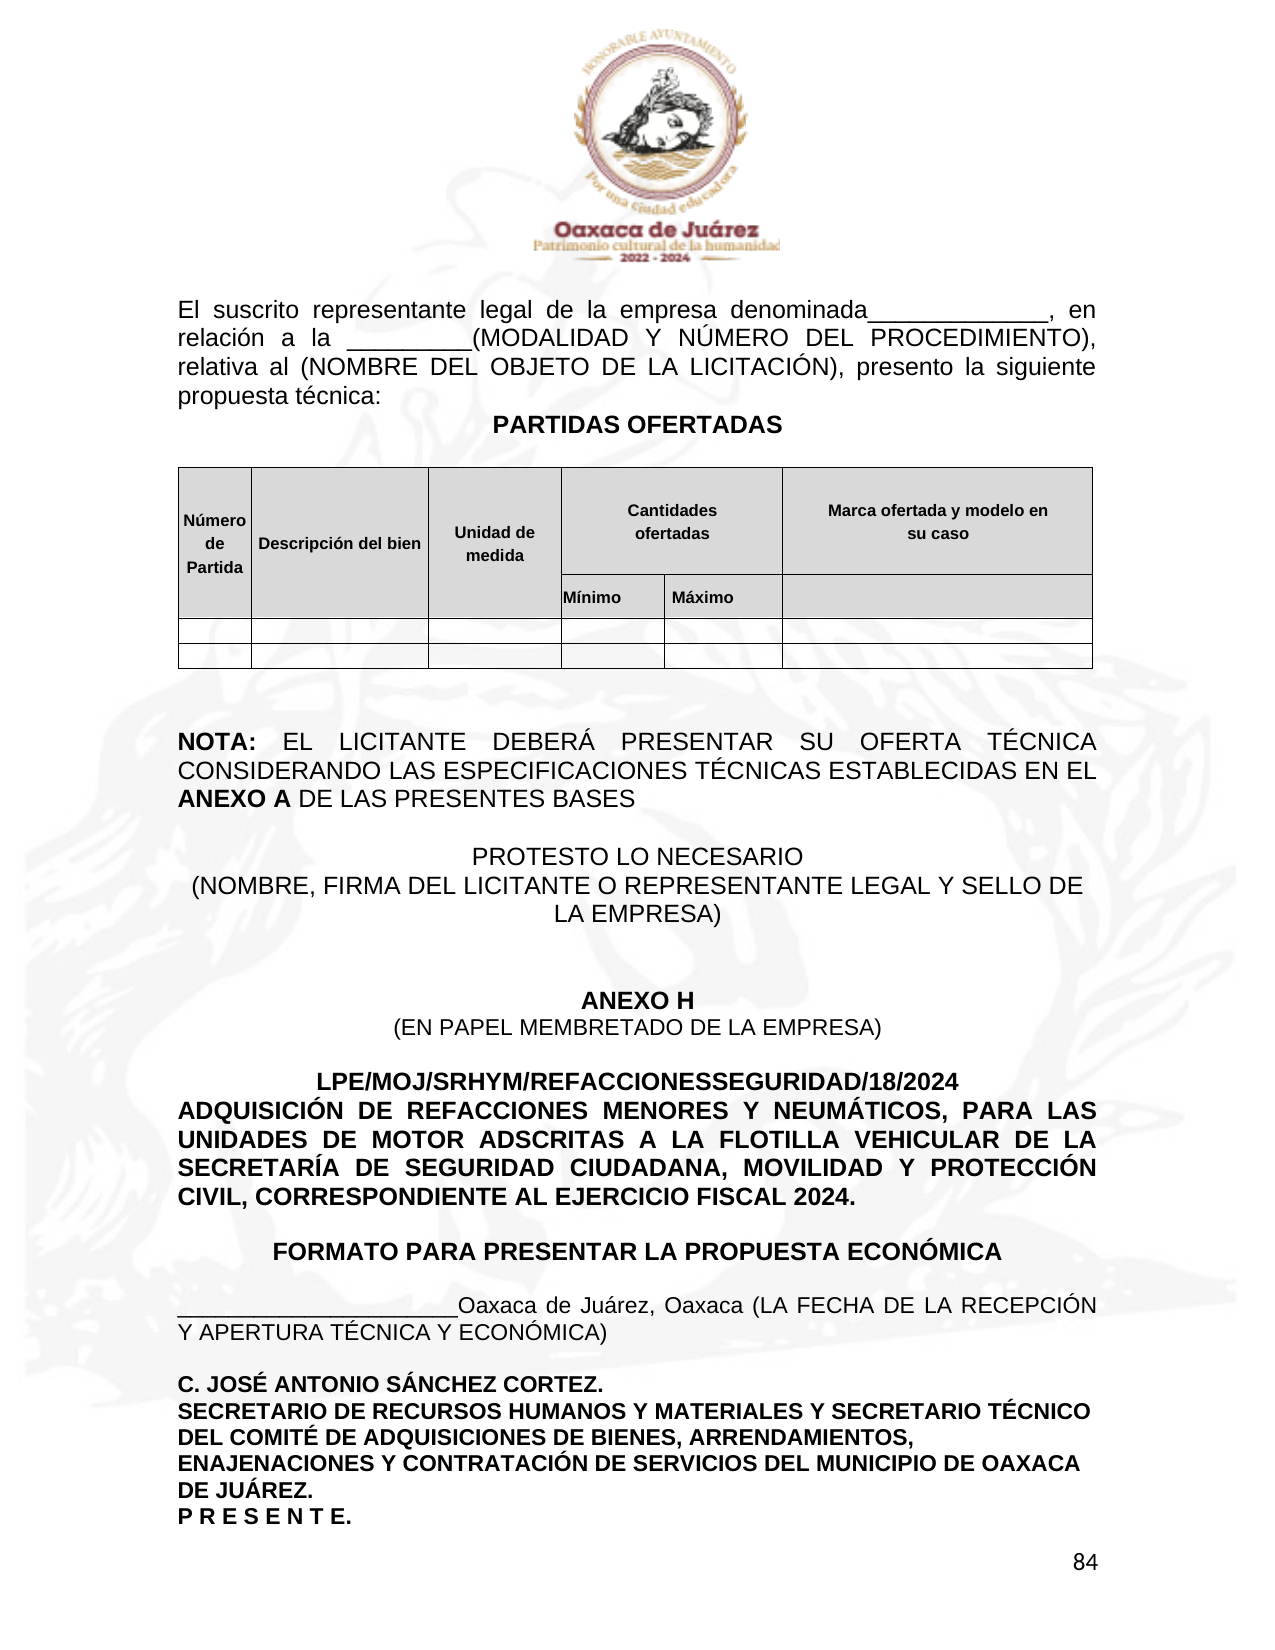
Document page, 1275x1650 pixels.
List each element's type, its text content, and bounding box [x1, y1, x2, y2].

text ANEXO H [177, 986, 1098, 1014]
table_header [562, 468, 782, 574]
text LPE/MOJ/SRHYM/REFACCIONESSEGURIDAD/18/2024 [177, 1067, 1098, 1096]
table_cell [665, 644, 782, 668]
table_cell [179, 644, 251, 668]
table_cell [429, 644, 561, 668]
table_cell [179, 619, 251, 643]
text (NOMBRE, FIRMA DEL LICITANTE O REPRESENTANTE LEGAL Y SELLO DE LA EMPRESA) [177, 871, 1098, 928]
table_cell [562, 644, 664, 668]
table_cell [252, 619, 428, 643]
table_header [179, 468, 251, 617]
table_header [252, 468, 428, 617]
text ______________________Oaxaca de Juárez, Oaxaca (LA FECHA DE LA RECEPCIÓN Y APERTURA TÉCNICA Y ECONÓMICA) [177, 1292, 1098, 1345]
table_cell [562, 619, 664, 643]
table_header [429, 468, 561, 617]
text (EN PAPEL MEMBRETADO DE LA EMPRESA) [177, 1014, 1098, 1041]
text P R E S E N T E. [177, 1503, 1098, 1529]
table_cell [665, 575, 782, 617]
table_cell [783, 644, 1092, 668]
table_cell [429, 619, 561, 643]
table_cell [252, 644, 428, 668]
text SECRETARIO DE RECURSOS HUMANOS Y MATERIALES Y SECRETARIO TÉCNICO DEL COMITÉ DE ADQUISICIONES DE BIENES, ARRENDAMIENTOS, ENAJENACIONES Y CONTRATACIÓN DE SERVICIOS DEL MUNICIPIO DE OAXACA DE JUÁREZ. [177, 1398, 1098, 1503]
text PROTESTO LO NECESARIO [177, 842, 1098, 871]
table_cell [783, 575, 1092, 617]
text PARTIDAS OFERTADAS [177, 409, 1098, 438]
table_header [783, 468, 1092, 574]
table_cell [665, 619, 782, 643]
text El suscrito representante legal de la empresa denominada_____________, en relación a la _________(MODALIDAD Y NÚMERO DEL PROCEDIMIENTO), relativa al (NOMBRE DEL OBJETO DE LA LICITACIÓN), presento la siguiente propuesta técnica: [177, 294, 1098, 409]
text FORMATO PARA PRESENTAR LA PROPUESTA ECONÓMICA [177, 1237, 1098, 1266]
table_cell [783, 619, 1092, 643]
text NOTA: EL LICITANTE DEBERÁ PRESENTAR SU OFERTA TÉCNICA CONSIDERANDO LAS ESPECIFICACIONES TÉCNICAS ESTABLECIDAS EN EL ANEXO A DE LAS PRESENTES BASES [177, 727, 1098, 813]
text ADQUISICIÓN DE REFACCIONES MENORES Y NEUMÁTICOS, PARA LAS UNIDADES DE MOTOR ADSCRITAS A LA FLOTILLA VEHICULAR DE LA SECRETARÍA DE SEGURIDAD CIUDADANA, MOVILIDAD Y PROTECCIÓN CIVIL, CORRESPONDIENTE AL EJERCICIO FISCAL 2024. [177, 1096, 1098, 1211]
text C. JOSÉ ANTONIO SÁNCHEZ CORTEZ. [177, 1371, 1098, 1398]
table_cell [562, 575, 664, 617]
